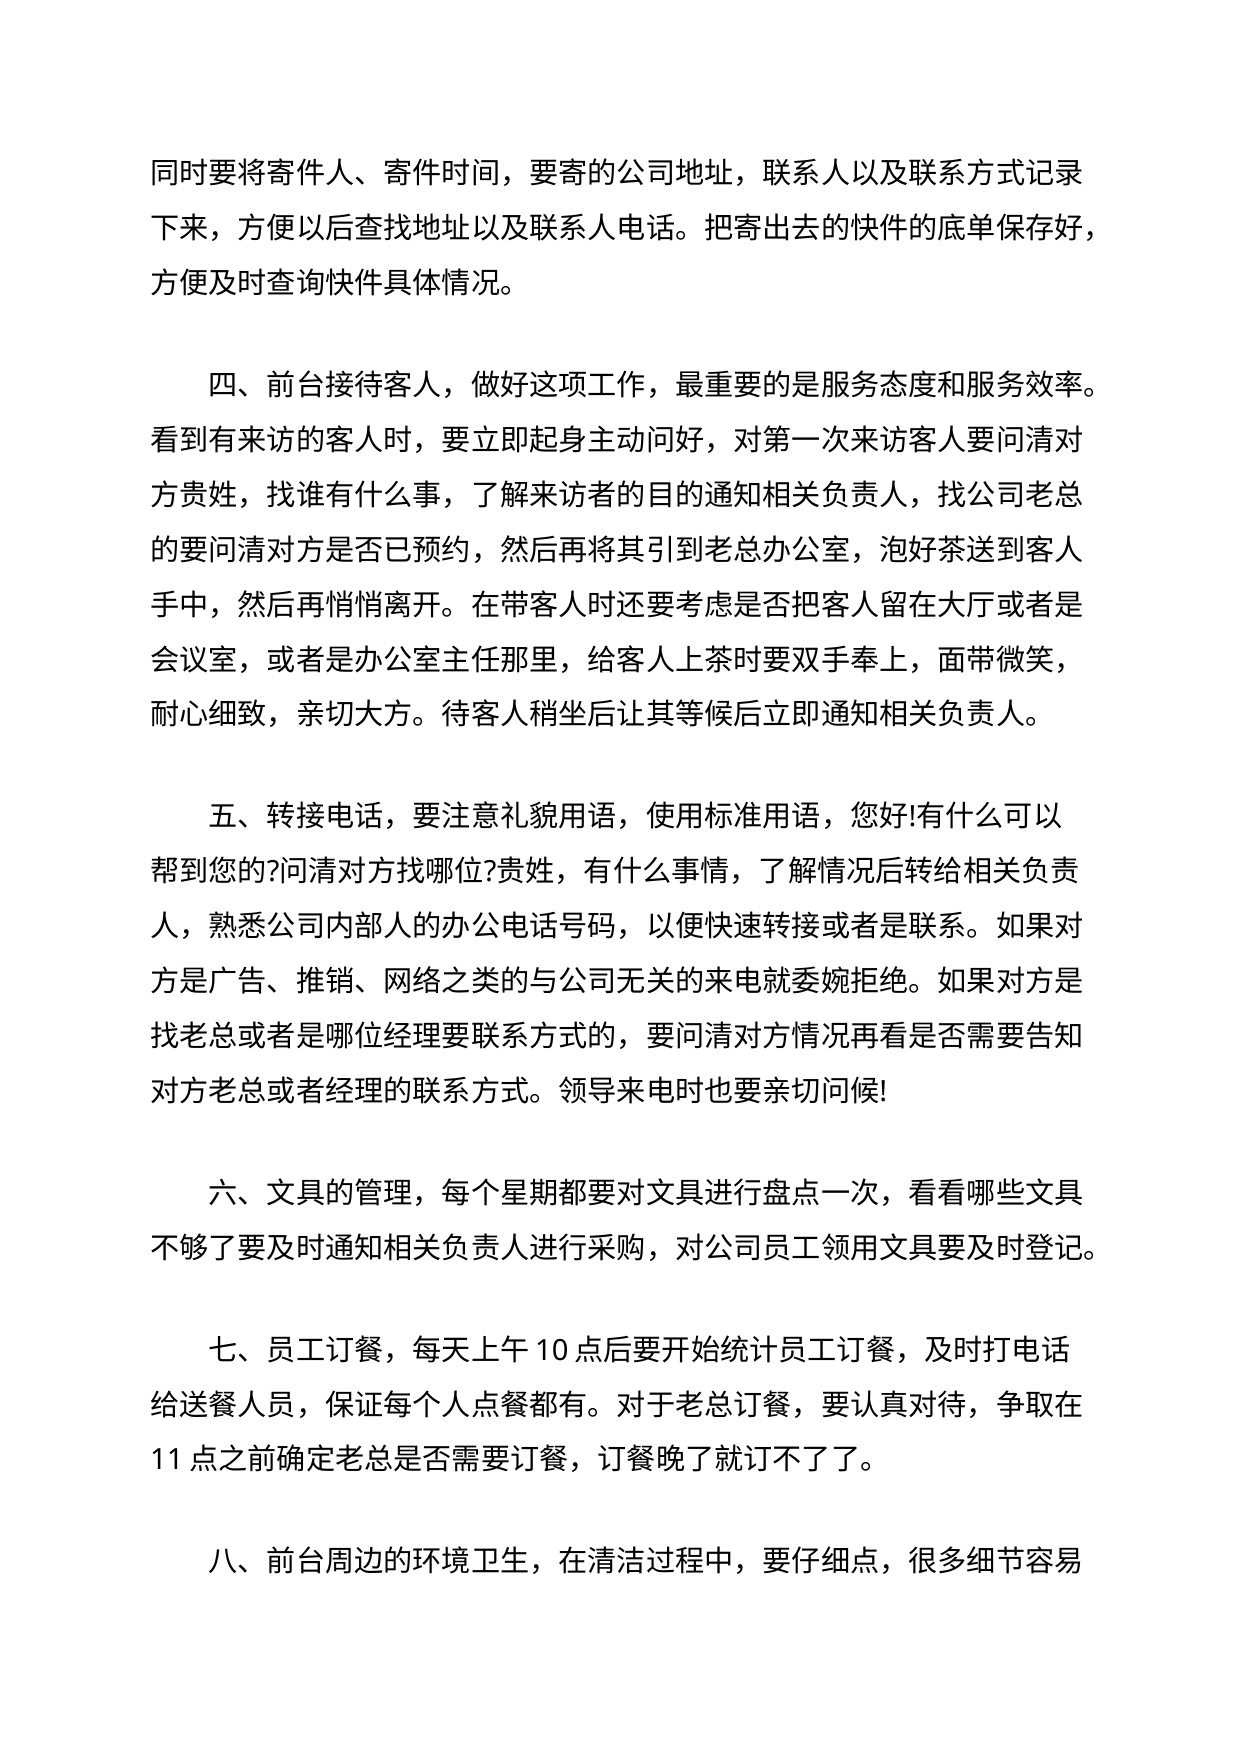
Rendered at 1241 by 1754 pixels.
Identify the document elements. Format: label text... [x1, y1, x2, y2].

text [150, 1538, 1090, 1580]
text 六、文具的管理，每个星期都要对文具进行盘点一次，看看哪些文具不够了要及时通知相关负责人进行采购，对公司员工领用文具要及时登记。 [150, 1169, 1090, 1267]
text 四、前台接待客人，做好这项工作，最重要的是服务态度和服务效率。看到有来访的客人时，要立即起身主动问好，对第一次来访客人要问清对方贵姓，找谁有什么事，了解来访者的目的通知相关负责人，找公司老总的要问清对方是否已预约，然后再将其引到老总办公室，泡好茶送到客人手中，然后再悄悄离开。在带客人时还要考虑是否把客人留在大厅或者是会议室，或者是办公室主任那里，给客人上茶时要双手奉上，面带微笑，耐心细致，亲切大方。待客人稍坐后让其等候后立即通知相关负责人。 [150, 362, 1090, 733]
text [150, 150, 1090, 302]
text 五、转接电话，要注意礼貌用语，使用标准用语，您好!有什么可以帮到您的?问清对方找哪位?贵姓，有什么事情，了解情况后转给相关负责人，熟悉公司内部人的办公电话号码，以便快速转接或者是联系。如果对方是广告、推销、网络之类的与公司无关的来电就委婉拒绝。如果对方是找老总或者是哪位经理要联系方式的，要问清对方情况再看是否需要告知对方老总或者经理的联系方式。领导来电时也要亲切问候! [150, 793, 1090, 1110]
text 七、员工订餐，每天上午10点后要开始统计员工订餐，及时打电话给送餐人员，保证每个人点餐都有。对于老总订餐，要认真对待，争取在11点之前确定老总是否需要订餐，订餐晚了就订不了了。 [150, 1326, 1090, 1478]
